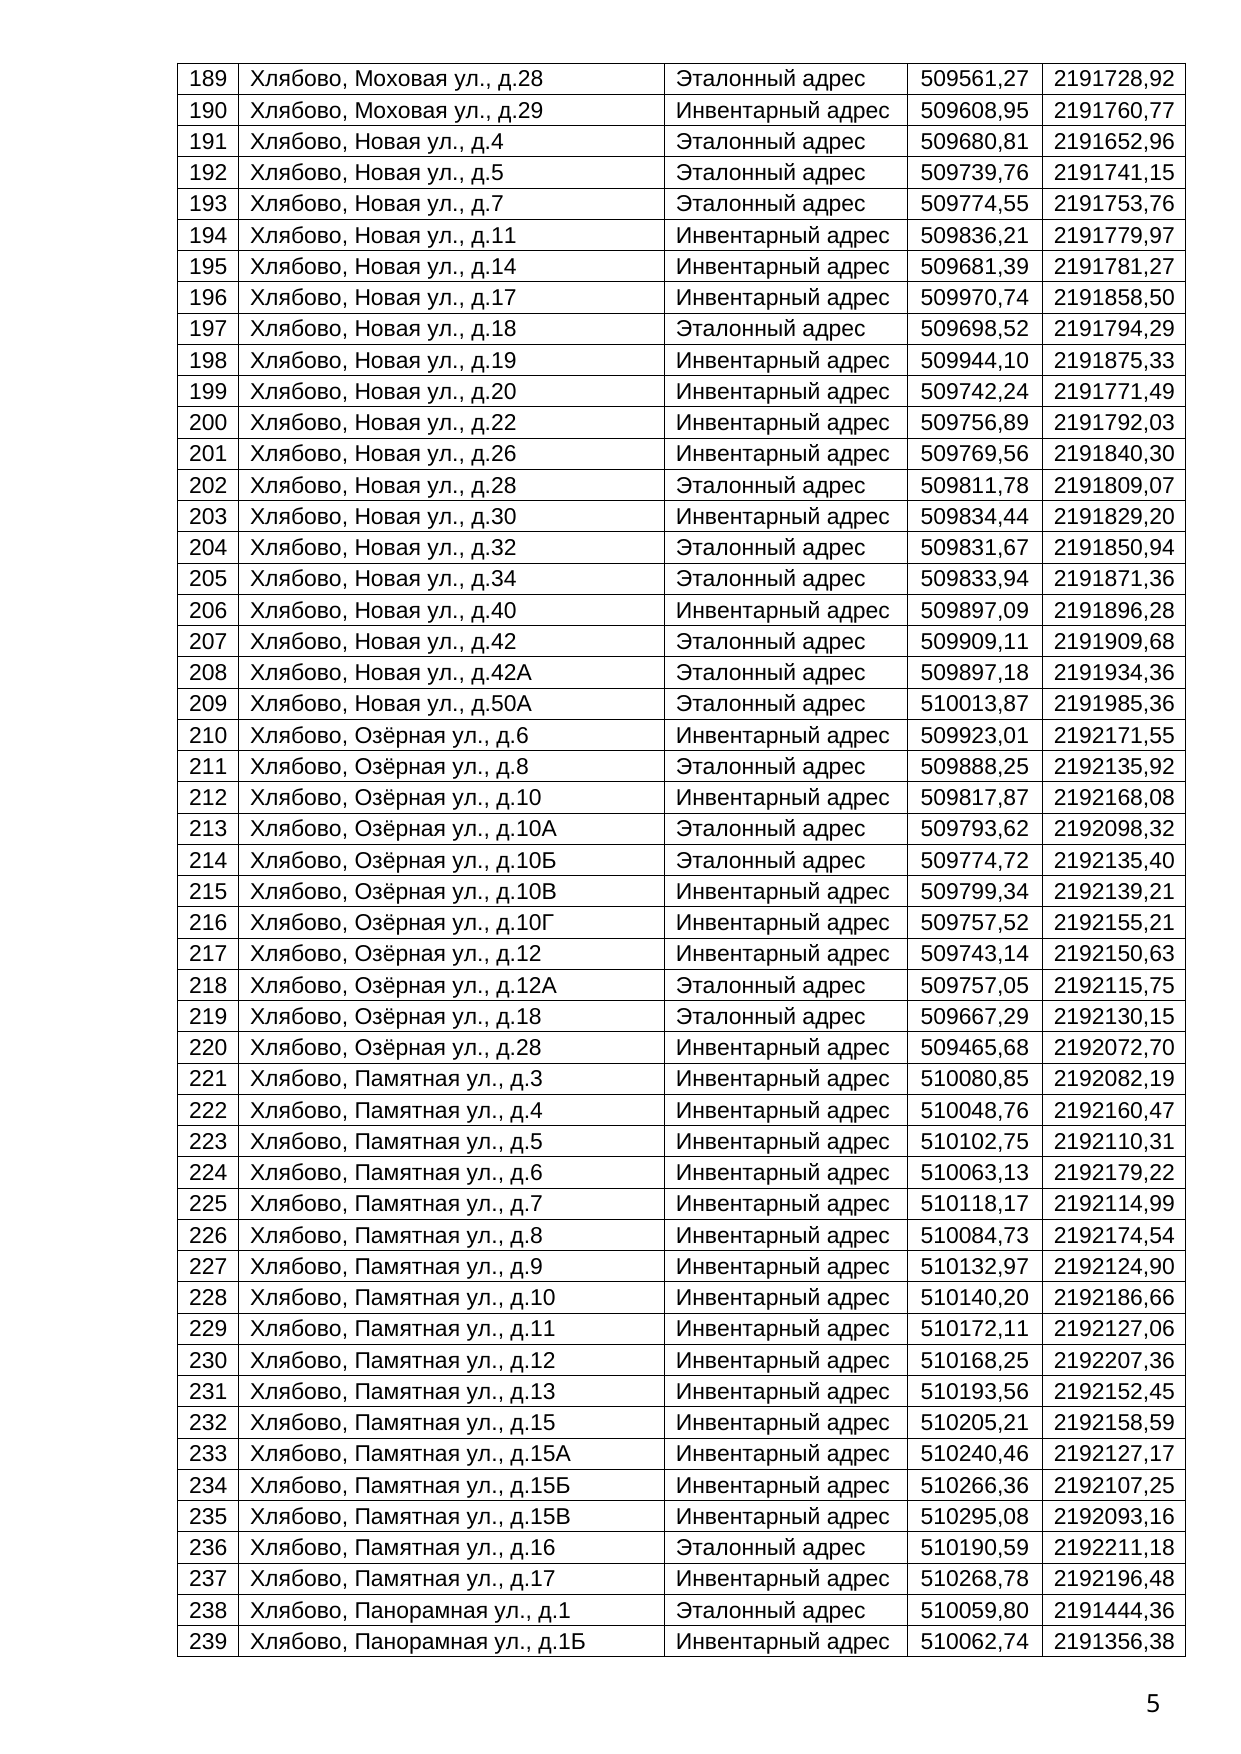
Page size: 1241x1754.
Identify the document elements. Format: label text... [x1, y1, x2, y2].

table_cell 509757,05 [908, 970, 1042, 1000]
table_cell 2192098,32 [1043, 814, 1185, 844]
table_cell 2191760,77 [1043, 95, 1185, 125]
table_cell Инвентарный адрес [665, 95, 907, 125]
table_cell 2192207,36 [1043, 1345, 1185, 1375]
table_cell Хлябово, Памятная ул., д.3 [239, 1064, 664, 1094]
table_cell 509756,89 [908, 407, 1042, 437]
table_cell 509743,14 [908, 939, 1042, 969]
table_cell 509831,67 [908, 532, 1042, 562]
table_cell Инвентарный адрес [665, 1251, 907, 1281]
table_cell 2191771,49 [1043, 376, 1185, 406]
table_cell 509888,25 [908, 751, 1042, 781]
table_cell Хлябово, Озёрная ул., д.8 [239, 751, 664, 781]
table_cell Инвентарный адрес [665, 1470, 907, 1500]
table_cell 2192152,45 [1043, 1376, 1185, 1406]
table_cell Хлябово, Памятная ул., д.9 [239, 1251, 664, 1281]
table_cell 510013,87 [908, 689, 1042, 719]
table_cell Хлябово, Озёрная ул., д.10Б [239, 845, 664, 875]
table_cell 212 [178, 782, 238, 812]
table_cell 2191444,36 [1043, 1595, 1185, 1625]
table_cell 2192155,21 [1043, 907, 1185, 937]
table_cell Эталонный адрес [665, 314, 907, 344]
table_cell 222 [178, 1095, 238, 1125]
table_cell Эталонный адрес [665, 970, 907, 1000]
table_cell Эталонный адрес [665, 64, 907, 94]
table_cell 509836,21 [908, 220, 1042, 250]
table_cell Хлябово, Памятная ул., д.15 [239, 1407, 664, 1437]
table_cell Хлябово, Новая ул., д.30 [239, 501, 664, 531]
table_cell 510168,25 [908, 1345, 1042, 1375]
table_cell Эталонный адрес [665, 532, 907, 562]
table_cell Инвентарный адрес [665, 220, 907, 250]
table_cell 2191829,20 [1043, 501, 1185, 531]
table_cell 2191858,50 [1043, 282, 1185, 312]
table_cell 198 [178, 345, 238, 375]
table_cell 509742,24 [908, 376, 1042, 406]
table_cell 237 [178, 1564, 238, 1594]
table_cell 208 [178, 657, 238, 687]
table_cell 510295,08 [908, 1501, 1042, 1531]
table_cell 201 [178, 439, 238, 469]
table_cell Хлябово, Памятная ул., д.15А [239, 1439, 664, 1469]
table_cell 510266,36 [908, 1470, 1042, 1500]
table_cell Хлябово, Памятная ул., д.11 [239, 1314, 664, 1344]
table_cell Инвентарный адрес [665, 1157, 907, 1187]
table_cell 509970,74 [908, 282, 1042, 312]
table_cell 510059,80 [908, 1595, 1042, 1625]
table_cell 213 [178, 814, 238, 844]
table_cell 2191871,36 [1043, 564, 1185, 594]
table_cell Хлябово, Новая ул., д.34 [239, 564, 664, 594]
table_cell Эталонный адрес [665, 564, 907, 594]
table_cell 510102,75 [908, 1126, 1042, 1156]
table_cell 509909,11 [908, 626, 1042, 656]
table_cell Хлябово, Памятная ул., д.13 [239, 1376, 664, 1406]
table_cell 509698,52 [908, 314, 1042, 344]
table_cell 197 [178, 314, 238, 344]
table_cell 200 [178, 407, 238, 437]
table_cell Эталонный адрес [665, 189, 907, 219]
table_cell 233 [178, 1439, 238, 1469]
table_cell 2192158,59 [1043, 1407, 1185, 1437]
table_cell Хлябово, Новая ул., д.18 [239, 314, 664, 344]
table_cell Инвентарный адрес [665, 439, 907, 469]
table_cell Хлябово, Новая ул., д.22 [239, 407, 664, 437]
table_cell Хлябово, Новая ул., д.42 [239, 626, 664, 656]
table_cell Инвентарный адрес [665, 1564, 907, 1594]
table_cell 220 [178, 1032, 238, 1062]
table_cell 509811,78 [908, 470, 1042, 500]
table_cell Инвентарный адрес [665, 501, 907, 531]
table_cell 2192124,90 [1043, 1251, 1185, 1281]
table_cell 206 [178, 595, 238, 625]
table_cell 510268,78 [908, 1564, 1042, 1594]
table_cell 191 [178, 126, 238, 156]
table_cell 2191850,94 [1043, 532, 1185, 562]
table_cell Инвентарный адрес [665, 251, 907, 281]
table_cell 226 [178, 1220, 238, 1250]
table_cell Хлябово, Памятная ул., д.7 [239, 1189, 664, 1219]
table_cell Инвентарный адрес [665, 1501, 907, 1531]
table_cell 192 [178, 157, 238, 187]
table_cell 2192127,06 [1043, 1314, 1185, 1344]
table_cell 510205,21 [908, 1407, 1042, 1437]
table_cell Инвентарный адрес [665, 720, 907, 750]
table_cell 2192127,17 [1043, 1439, 1185, 1469]
table_cell 2191781,27 [1043, 251, 1185, 281]
table_cell 509680,81 [908, 126, 1042, 156]
table_cell 2192093,16 [1043, 1501, 1185, 1531]
table_cell 231 [178, 1376, 238, 1406]
table_cell 2191896,28 [1043, 595, 1185, 625]
table_cell 217 [178, 939, 238, 969]
table_cell 2192186,66 [1043, 1282, 1185, 1312]
table_cell Эталонный адрес [665, 1532, 907, 1562]
table_cell 2191792,03 [1043, 407, 1185, 437]
table_cell 509833,94 [908, 564, 1042, 594]
table_cell 2192135,40 [1043, 845, 1185, 875]
table_cell 2191985,36 [1043, 689, 1185, 719]
table_cell 509774,72 [908, 845, 1042, 875]
table_cell Хлябово, Новая ул., д.7 [239, 189, 664, 219]
table_cell 510048,76 [908, 1095, 1042, 1125]
table_cell Хлябово, Памятная ул., д.15В [239, 1501, 664, 1531]
table_cell Инвентарный адрес [665, 1095, 907, 1125]
table_cell Эталонный адрес [665, 126, 907, 156]
table_cell 190 [178, 95, 238, 125]
table_cell 238 [178, 1595, 238, 1625]
table_cell Эталонный адрес [665, 157, 907, 187]
table_cell 2191875,33 [1043, 345, 1185, 375]
table_cell 199 [178, 376, 238, 406]
table_cell Хлябово, Озёрная ул., д.10А [239, 814, 664, 844]
table_cell 2191741,15 [1043, 157, 1185, 187]
table_cell 189 [178, 64, 238, 94]
table_cell 509897,18 [908, 657, 1042, 687]
table_cell Хлябово, Новая ул., д.40 [239, 595, 664, 625]
table_cell Эталонный адрес [665, 689, 907, 719]
table_cell Инвентарный адрес [665, 595, 907, 625]
table_cell 210 [178, 720, 238, 750]
table_cell 2192179,22 [1043, 1157, 1185, 1187]
table_cell 2191909,68 [1043, 626, 1185, 656]
table_cell Хлябово, Памятная ул., д.17 [239, 1564, 664, 1594]
table_cell 214 [178, 845, 238, 875]
table_cell 509897,09 [908, 595, 1042, 625]
table_cell 239 [178, 1626, 238, 1656]
table_cell 224 [178, 1157, 238, 1187]
table_cell Хлябово, Новая ул., д.32 [239, 532, 664, 562]
table_cell 2192160,47 [1043, 1095, 1185, 1125]
table_cell Инвентарный адрес [665, 876, 907, 906]
table_cell 509774,55 [908, 189, 1042, 219]
table_cell 228 [178, 1282, 238, 1312]
table_cell Хлябово, Моховая ул., д.29 [239, 95, 664, 125]
table_cell 509465,68 [908, 1032, 1042, 1062]
table_cell Эталонный адрес [665, 845, 907, 875]
table_cell 2192168,08 [1043, 782, 1185, 812]
table_cell 215 [178, 876, 238, 906]
table_cell Инвентарный адрес [665, 376, 907, 406]
table_cell 2192114,99 [1043, 1189, 1185, 1219]
table_cell Инвентарный адрес [665, 1282, 907, 1312]
table_cell 223 [178, 1126, 238, 1156]
table_cell 509739,76 [908, 157, 1042, 187]
table_cell Хлябово, Памятная ул., д.8 [239, 1220, 664, 1250]
table_cell 2192072,70 [1043, 1032, 1185, 1062]
table_cell Инвентарный адрес [665, 407, 907, 437]
table_cell 510132,97 [908, 1251, 1042, 1281]
table_cell 194 [178, 220, 238, 250]
table_cell 211 [178, 751, 238, 781]
table_cell Хлябово, Озёрная ул., д.10 [239, 782, 664, 812]
table_cell 202 [178, 470, 238, 500]
table_cell 207 [178, 626, 238, 656]
table_cell 2192139,21 [1043, 876, 1185, 906]
table_cell Хлябово, Панорамная ул., д.1 [239, 1595, 664, 1625]
table_cell Инвентарный адрес [665, 907, 907, 937]
table_cell 509681,39 [908, 251, 1042, 281]
table_cell Хлябово, Памятная ул., д.10 [239, 1282, 664, 1312]
table_cell 2191356,38 [1043, 1626, 1185, 1656]
table_cell 229 [178, 1314, 238, 1344]
table_cell 509757,52 [908, 907, 1042, 937]
table_cell Инвентарный адрес [665, 1220, 907, 1250]
table_cell Инвентарный адрес [665, 1439, 907, 1469]
table_cell 509834,44 [908, 501, 1042, 531]
table_cell 510193,56 [908, 1376, 1042, 1406]
table_cell 196 [178, 282, 238, 312]
table_cell Инвентарный адрес [665, 282, 907, 312]
table_cell Инвентарный адрес [665, 1064, 907, 1094]
table_cell Хлябово, Новая ул., д.11 [239, 220, 664, 250]
table_cell Хлябово, Новая ул., д.14 [239, 251, 664, 281]
table_cell 510084,73 [908, 1220, 1042, 1250]
table_cell 204 [178, 532, 238, 562]
table_cell 203 [178, 501, 238, 531]
table_cell 219 [178, 1001, 238, 1031]
table_cell 2192082,19 [1043, 1064, 1185, 1094]
table_cell Инвентарный адрес [665, 782, 907, 812]
table_cell Эталонный адрес [665, 1595, 907, 1625]
table_cell 2192171,55 [1043, 720, 1185, 750]
table_cell 2192174,54 [1043, 1220, 1185, 1250]
table_cell Инвентарный адрес [665, 1626, 907, 1656]
table_cell Хлябово, Новая ул., д.50А [239, 689, 664, 719]
table_cell Инвентарный адрес [665, 1314, 907, 1344]
table_cell Хлябово, Памятная ул., д.5 [239, 1126, 664, 1156]
table_cell 2192130,15 [1043, 1001, 1185, 1031]
table_cell 509769,56 [908, 439, 1042, 469]
table_cell Хлябово, Новая ул., д.28 [239, 470, 664, 500]
table_cell Инвентарный адрес [665, 1345, 907, 1375]
table_cell 236 [178, 1532, 238, 1562]
table_cell Хлябово, Памятная ул., д.6 [239, 1157, 664, 1187]
table_cell Хлябово, Памятная ул., д.15Б [239, 1470, 664, 1500]
table_cell 509561,27 [908, 64, 1042, 94]
table_cell Эталонный адрес [665, 657, 907, 687]
table_cell 510080,85 [908, 1064, 1042, 1094]
table_cell 510172,11 [908, 1314, 1042, 1344]
table_cell 509793,62 [908, 814, 1042, 844]
table_cell 2192115,75 [1043, 970, 1185, 1000]
table_cell 2191728,92 [1043, 64, 1185, 94]
table_cell Инвентарный адрес [665, 1126, 907, 1156]
table_cell 216 [178, 907, 238, 937]
table_cell 509799,34 [908, 876, 1042, 906]
table_cell 510190,59 [908, 1532, 1042, 1562]
table_cell 218 [178, 970, 238, 1000]
table_cell 509944,10 [908, 345, 1042, 375]
table_cell Инвентарный адрес [665, 1407, 907, 1437]
table_cell Хлябово, Памятная ул., д.16 [239, 1532, 664, 1562]
table_cell 2191809,07 [1043, 470, 1185, 500]
table_cell 2191840,30 [1043, 439, 1185, 469]
table_cell 510063,13 [908, 1157, 1042, 1187]
table_cell 2191779,97 [1043, 220, 1185, 250]
table_cell Эталонный адрес [665, 751, 907, 781]
table_cell Хлябово, Новая ул., д.26 [239, 439, 664, 469]
table_cell 232 [178, 1407, 238, 1437]
table_cell 509817,87 [908, 782, 1042, 812]
table_cell 230 [178, 1345, 238, 1375]
table_cell Хлябово, Памятная ул., д.12 [239, 1345, 664, 1375]
table_cell Хлябово, Озёрная ул., д.12 [239, 939, 664, 969]
table_cell 2191652,96 [1043, 126, 1185, 156]
table_cell Хлябово, Новая ул., д.42А [239, 657, 664, 687]
table_cell 510062,74 [908, 1626, 1042, 1656]
table_cell Хлябово, Панорамная ул., д.1Б [239, 1626, 664, 1656]
table_cell Эталонный адрес [665, 626, 907, 656]
table_cell 193 [178, 189, 238, 219]
table_cell Хлябово, Памятная ул., д.4 [239, 1095, 664, 1125]
table_cell Хлябово, Озёрная ул., д.10Г [239, 907, 664, 937]
table_cell Инвентарный адрес [665, 1376, 907, 1406]
table_cell Хлябово, Озёрная ул., д.6 [239, 720, 664, 750]
table_cell 221 [178, 1064, 238, 1094]
table_cell 510140,20 [908, 1282, 1042, 1312]
table_cell Хлябово, Новая ул., д.20 [239, 376, 664, 406]
table_cell Хлябово, Озёрная ул., д.28 [239, 1032, 664, 1062]
table_cell 234 [178, 1470, 238, 1500]
table_cell 509608,95 [908, 95, 1042, 125]
table_cell Инвентарный адрес [665, 1032, 907, 1062]
table_cell Инвентарный адрес [665, 939, 907, 969]
table_cell 205 [178, 564, 238, 594]
table_cell 2191753,76 [1043, 189, 1185, 219]
table_cell Инвентарный адрес [665, 345, 907, 375]
table_cell 509667,29 [908, 1001, 1042, 1031]
table_cell 2192135,92 [1043, 751, 1185, 781]
table_cell 2191794,29 [1043, 314, 1185, 344]
table_cell Хлябово, Моховая ул., д.28 [239, 64, 664, 94]
table_cell Хлябово, Новая ул., д.4 [239, 126, 664, 156]
table_cell 509923,01 [908, 720, 1042, 750]
table_cell 2192211,18 [1043, 1532, 1185, 1562]
table_cell 225 [178, 1189, 238, 1219]
table_cell Эталонный адрес [665, 470, 907, 500]
table_cell Хлябово, Новая ул., д.17 [239, 282, 664, 312]
table_cell 2192196,48 [1043, 1564, 1185, 1594]
table_cell Хлябово, Озёрная ул., д.12А [239, 970, 664, 1000]
table_cell 209 [178, 689, 238, 719]
table_cell 2192150,63 [1043, 939, 1185, 969]
table_cell 2192107,25 [1043, 1470, 1185, 1500]
table_cell Эталонный адрес [665, 1001, 907, 1031]
table_cell Эталонный адрес [665, 814, 907, 844]
table_cell Инвентарный адрес [665, 1189, 907, 1219]
table_cell 2192110,31 [1043, 1126, 1185, 1156]
table_cell Хлябово, Новая ул., д.5 [239, 157, 664, 187]
table_cell 227 [178, 1251, 238, 1281]
table_cell Хлябово, Озёрная ул., д.10В [239, 876, 664, 906]
table_cell Хлябово, Озёрная ул., д.18 [239, 1001, 664, 1031]
table_cell 195 [178, 251, 238, 281]
table_cell 510240,46 [908, 1439, 1042, 1469]
table_cell 510118,17 [908, 1189, 1042, 1219]
table_cell Хлябово, Новая ул., д.19 [239, 345, 664, 375]
table_cell 2191934,36 [1043, 657, 1185, 687]
table_cell 235 [178, 1501, 238, 1531]
